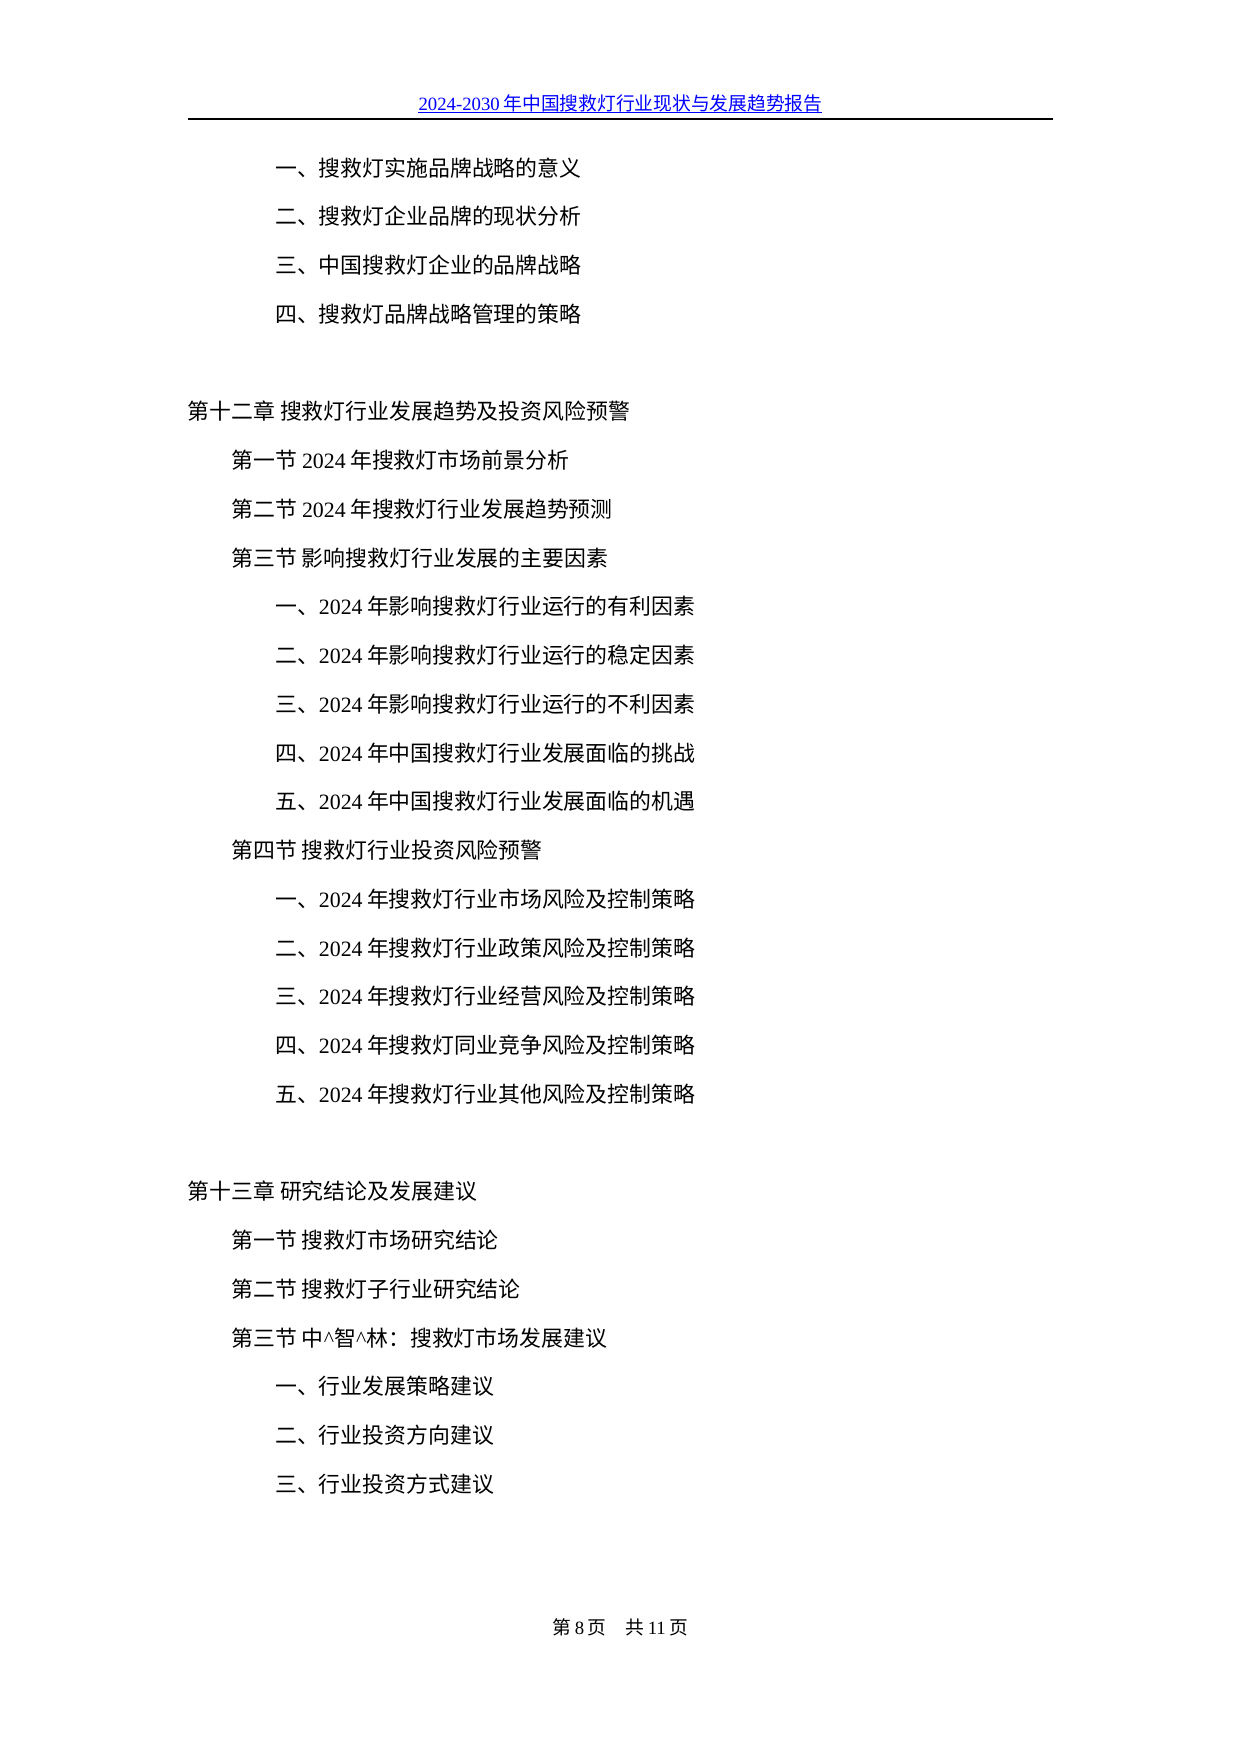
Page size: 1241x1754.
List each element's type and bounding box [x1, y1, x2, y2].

text [187, 150, 1053, 1499]
